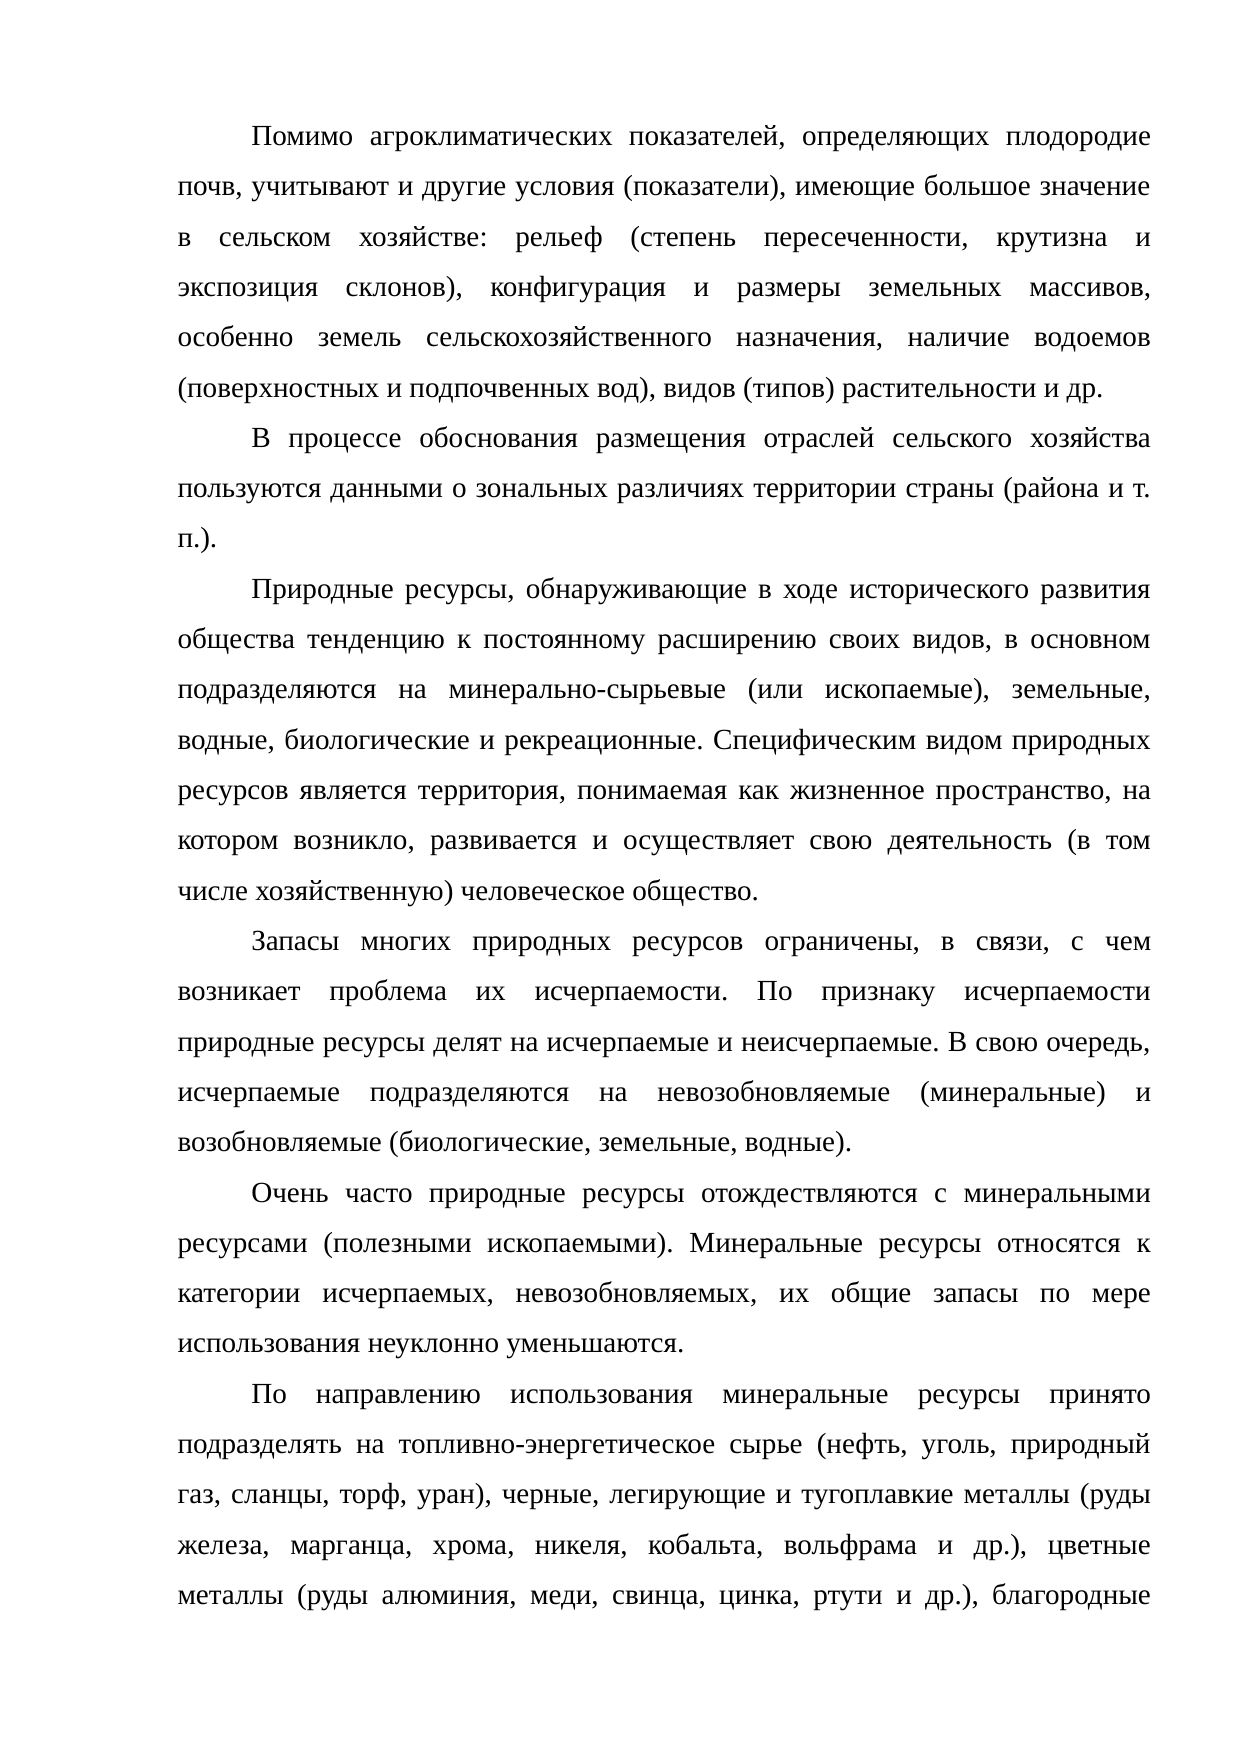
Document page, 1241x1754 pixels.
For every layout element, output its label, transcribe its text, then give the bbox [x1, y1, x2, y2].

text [177, 1376, 1152, 1611]
text Запасы многих природных ресурсов ограничены, в связи, с чем возникает проблема их исчерпаемости. По признаку исчерпаемости природные ресурсы делят на исчерпаемые и неисчерпаемые. В свою очередь, исчерпаемые подразделяются на невозобновляемые (минеральные) и возобновляемые (биологические, земельные, водные). [177, 923, 1152, 1158]
text Природные ресурсы, обнаруживающие в ходе исторического развития общества тенденцию к постоянному расширению своих видов, в основном подразделяются на минерально-сырьевые (или ископаемые), земельные, водные, биологические и рекреационные. Специфическим видом природных ресурсов является территория, понимаемая как жизненное пространство, на котором возникло, развивается и осуществляет свою деятельность (в том числе хозяйственную) человеческое общество. [177, 571, 1152, 906]
text Помимо агроклиматических показателей, определяющих плодородие почв, учитывают и другие условия (показатели), имеющие большое значение в сельском хозяйстве: рельеф (степень пересеченности, крутизна и экспозиция склонов), конфигурация и размеры земельных массивов, особенно земель сельскохозяйственного назначения, наличие водоемов (поверхностных и подпочвенных вод), видов (типов) растительности и др. [177, 118, 1152, 403]
text Очень часто природные ресурсы отождествляются с минеральными ресурсами (полезными ископаемыми). Минеральные ресурсы относятся к категории исчерпаемых, невозобновляемых, их общие запасы по мере использования неуклонно уменьшаются. [177, 1175, 1152, 1359]
text В процессе обоснования размещения отраслей сельского хозяйства пользуются данными о зональных различиях территории страны (района и т. п.). [177, 420, 1152, 554]
